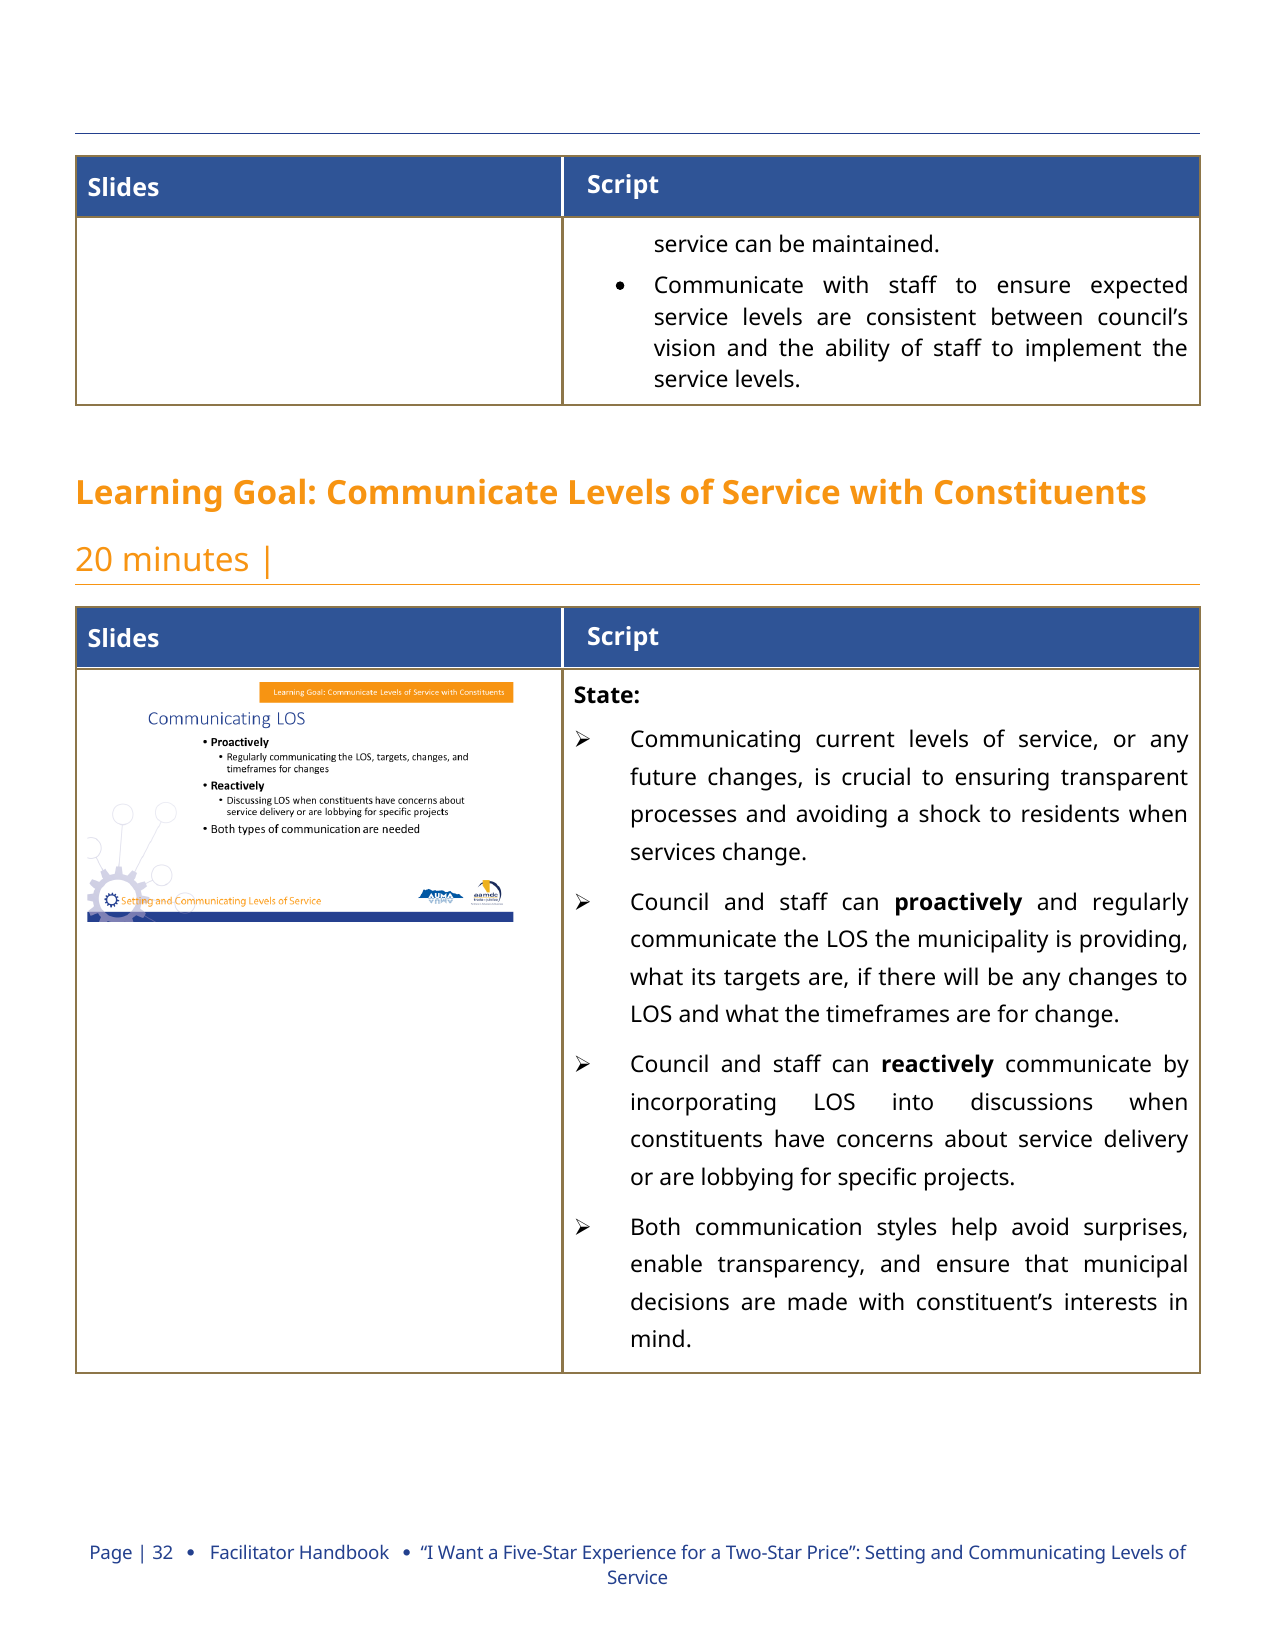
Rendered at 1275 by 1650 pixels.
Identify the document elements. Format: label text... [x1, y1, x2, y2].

table_cell [77, 218, 561, 404]
table_header Slides [77, 157, 561, 216]
table_header Script [564, 157, 1199, 216]
table_cell State: Communicating current levels of service, or any future changes, is crucial to ensuring transparent processes and avoiding a shock to residents when services change. Council and staff can proactively and regularly communicate the LOS the municipality is providing, what its targets are, if there will be any changes to LOS and what the timeframes are for change. Council and staff can reactively communicate by incorporating LOS into discussions when constituents have concerns about service delivery or are lobbying for specific projects. Both communication styles help avoid surprises, enable transparency, and ensure that municipal decisions are made with constituent’s interests in mind. [564, 670, 1199, 1372]
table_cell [564, 218, 1199, 404]
picture [87, 682, 514, 922]
table_cell [77, 670, 561, 1372]
table_header Script [564, 608, 1199, 667]
subtitle 20 minutes | [75, 536, 1200, 584]
subtitle Learning Goal: Communicate Levels of Service with Constituents [75, 469, 1200, 514]
table_header Slides [77, 608, 561, 667]
